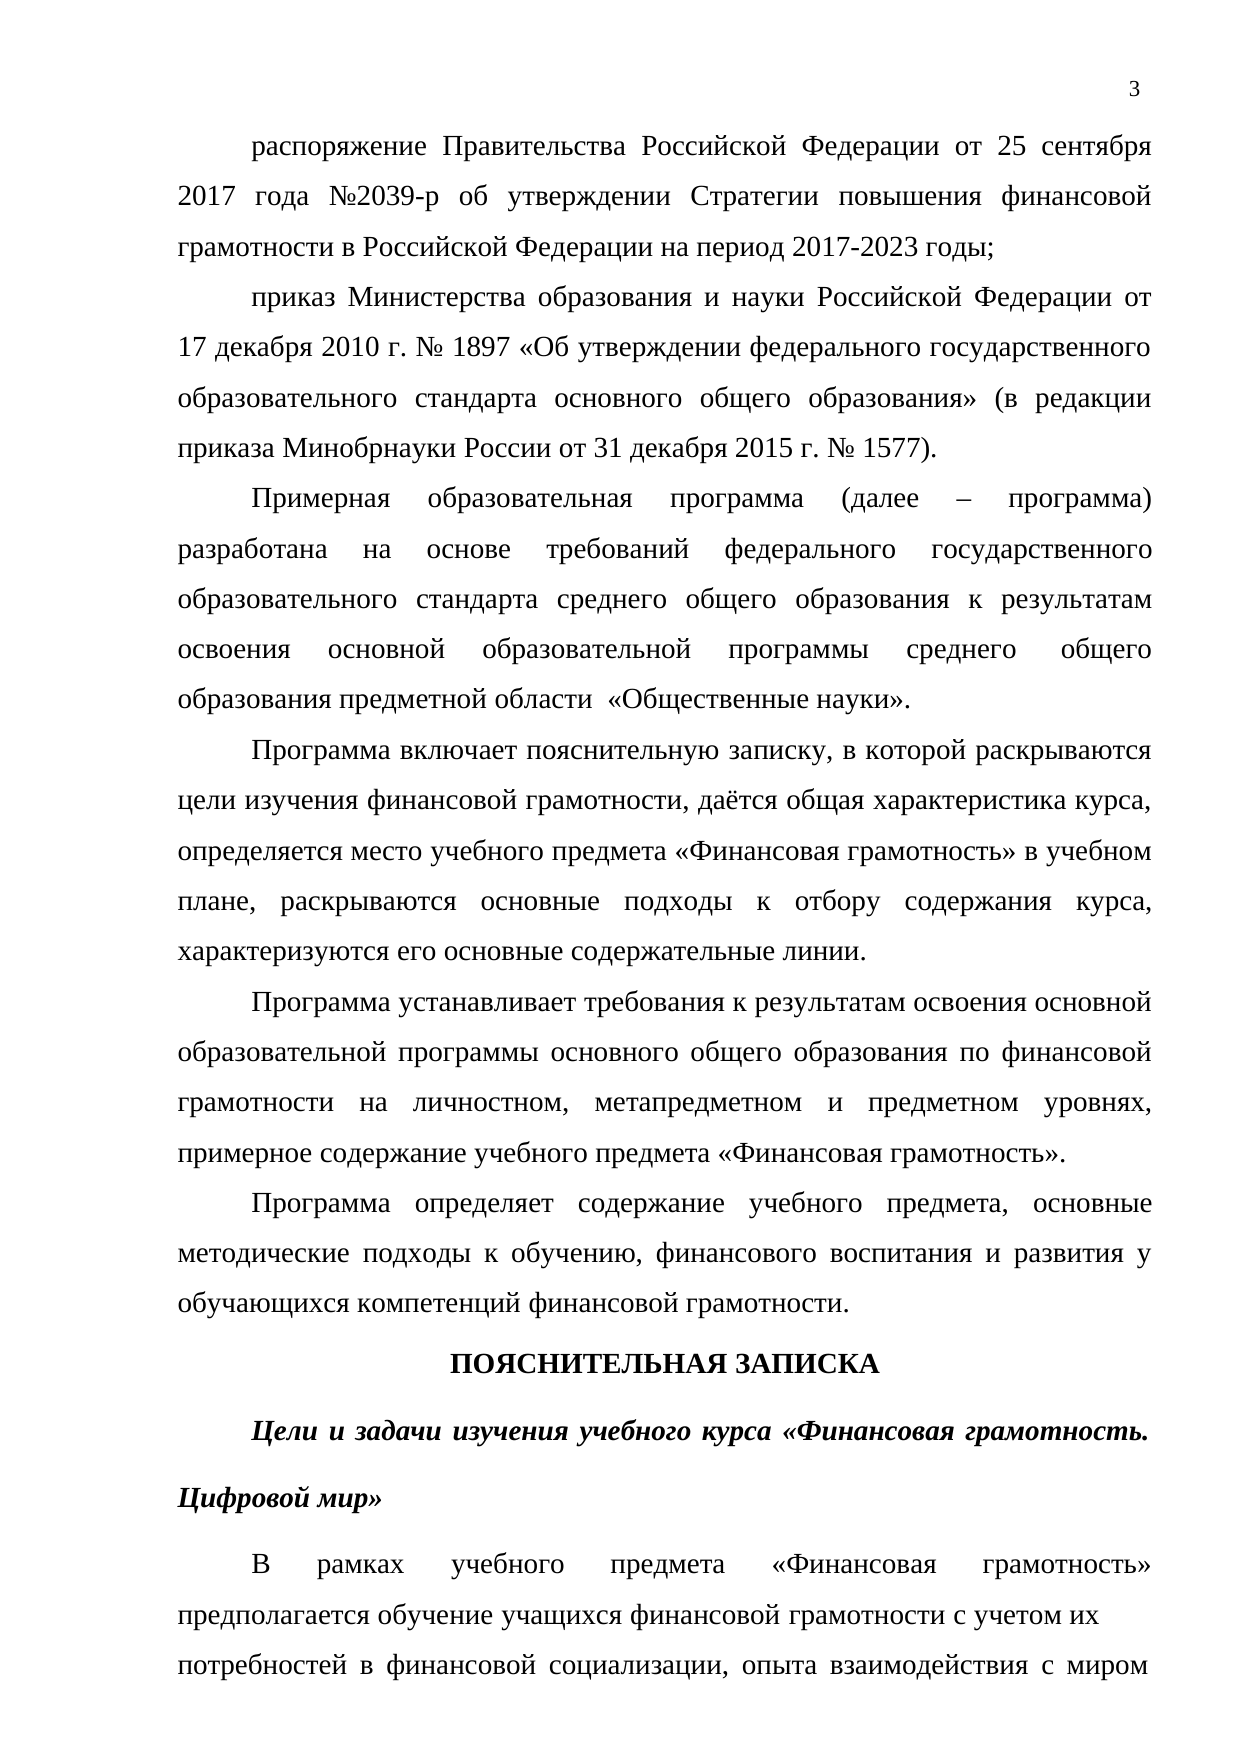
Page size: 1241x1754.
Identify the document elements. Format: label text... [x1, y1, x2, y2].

text Программа устанавливает требования к результатам освоения основной образовательной программы основного общего образования по финансовой грамотности на личностном, метапредметном и предметном уровнях, примерное содержание учебного предмета «Финансовая грамотность». [177, 984, 1152, 1168]
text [177, 1547, 1152, 1681]
text Программа включает пояснительную записку, в которой раскрываются цели изучения финансовой грамотности, даётся общая характеристика курса, определяется место учебного предмета «Финансовая грамотность» в учебном плане, раскрываются основные подходы к отбору содержания курса, характеризуются его основные содержательные линии. [177, 732, 1152, 967]
text приказ Министерства образования и науки Российской Федерации от 17 декабря 2010 г. № 1897 «Об утверждении федерального государственного образовательного стандарта основного общего образования» (в редакции приказа Минобрнауки России от 31 декабря 2015 г. № 1577). [177, 279, 1152, 464]
text распоряжение Правительства Российской Федерации от 25 сентября 2017 года №2039-р об утверждении Стратегии повышения финансовой грамотности в Российской Федерации на период 2017-2023 годы; [177, 128, 1152, 262]
text Цифровой мир» [177, 1480, 1194, 1514]
text Программа определяет содержание учебного предмета, основные методические подходы к обучению, финансового воспитания и развития у обучающихся компетенций финансовой грамотности. [177, 1185, 1152, 1319]
subtitle Цели и задачи изучения учебного курса «Финансовая грамотность. [251, 1413, 1194, 1447]
text Примерная образовательная программа (далее – программа) разработана на основе требований федерального государственного образовательного стандарта среднего общего образования к результатам освоения основной образовательной программы среднего общего образования предметной области «Общественные науки». [177, 480, 1152, 715]
subtitle ПОЯСНИТЕЛЬНАЯ ЗАПИСКА [215, 1346, 1115, 1379]
